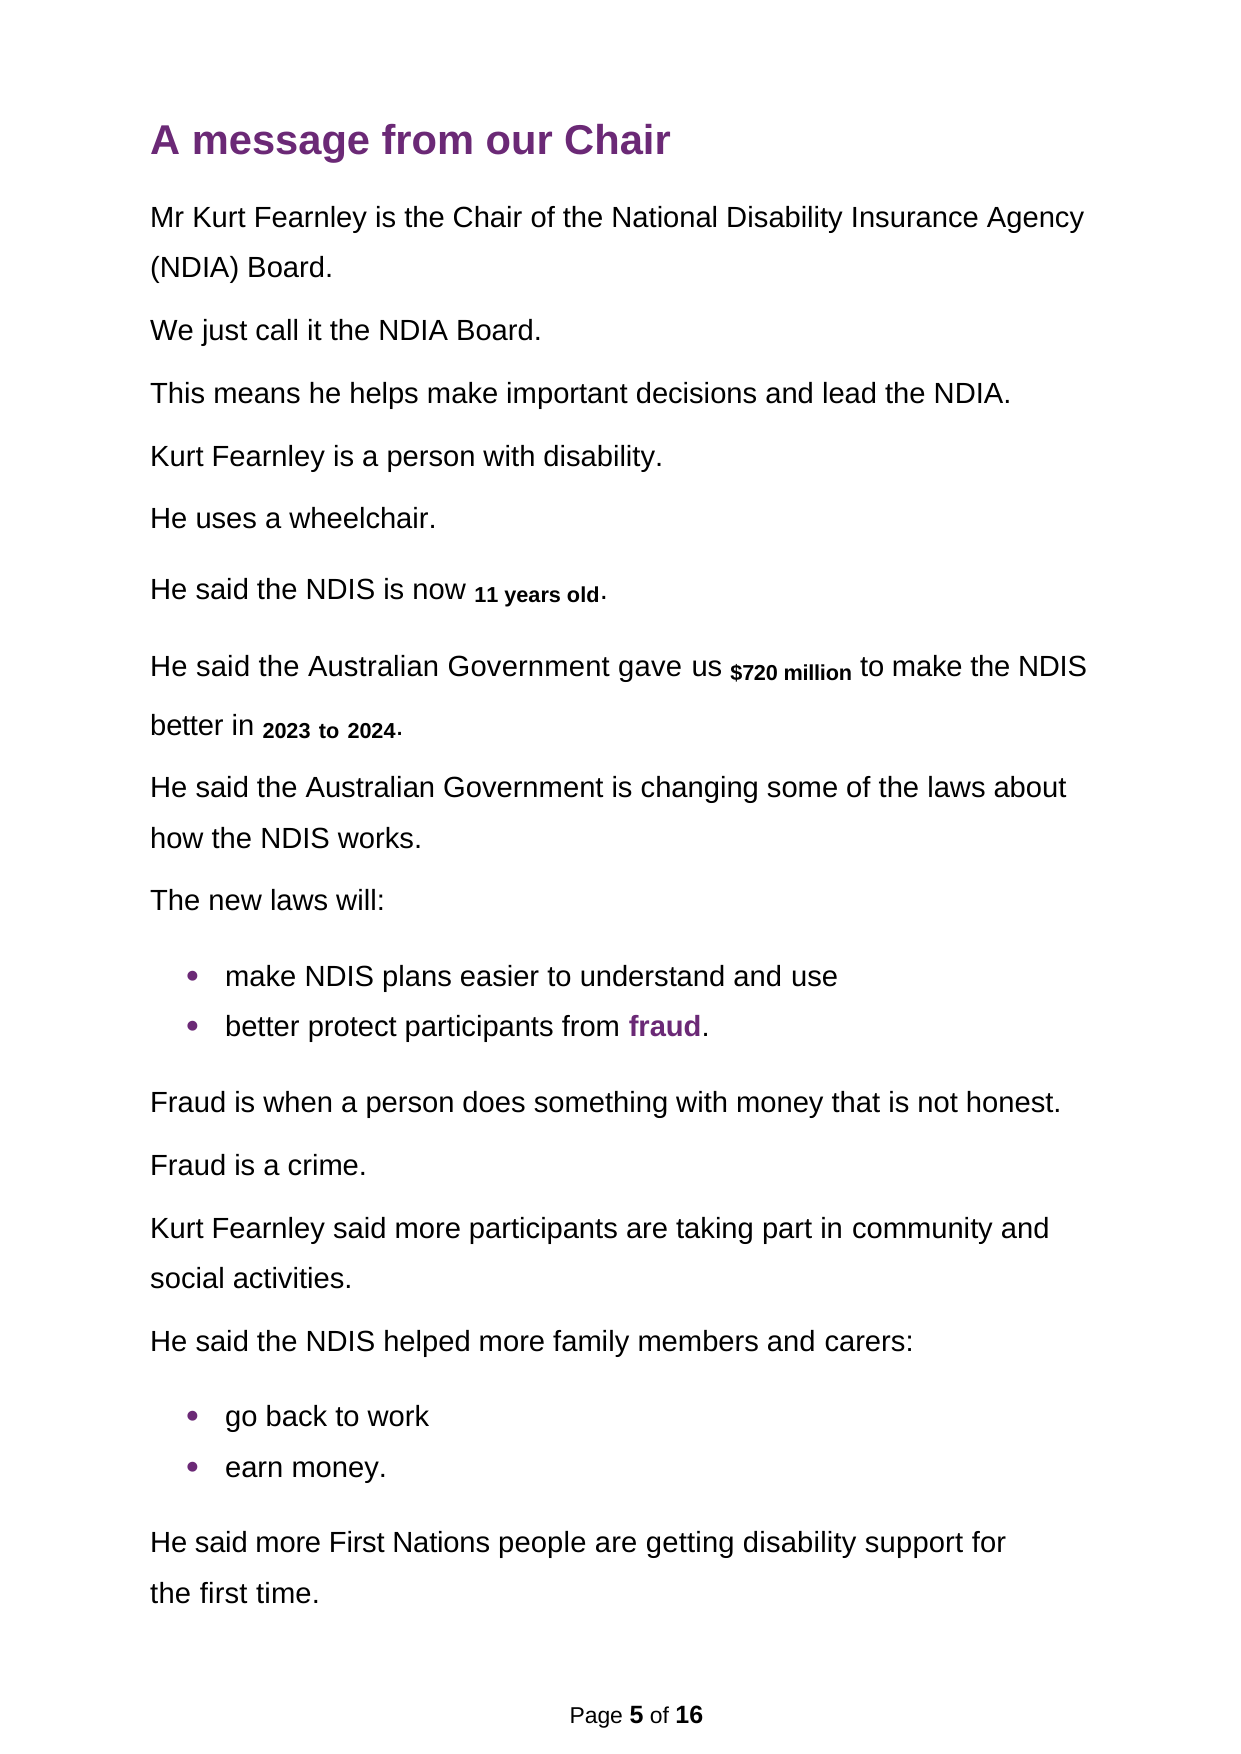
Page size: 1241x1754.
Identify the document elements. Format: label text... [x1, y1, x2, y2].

text Fraud is when a person does something with money that is not honest. [150, 1085, 1122, 1118]
text Mr Kurt Fearnley is the Chair of the National Disability Insurance Agency (NDIA) Board. [150, 200, 1122, 284]
text He said the Australian Government gave us $720 million to make the NDIS better in 2023 to 2024. [150, 642, 1122, 743]
text He said the NDIS is now 11 years old. [150, 564, 1122, 607]
text The new laws will: [150, 883, 1122, 917]
text He said more First Nations people are getting disability support for the first time. [150, 1525, 1122, 1609]
text Fraud is a crime. [150, 1148, 1122, 1181]
list better protect participants from fraud. [187, 1009, 1122, 1043]
text Kurt Fearnley said more participants are taking part in community and social activities. [150, 1211, 1122, 1294]
list go back to work [187, 1399, 1122, 1433]
text He uses a wheelchair. [150, 502, 1122, 535]
subtitle A message from our Chair [150, 116, 1122, 163]
list make NDIS plans easier to understand and use [187, 959, 1122, 992]
text We just call it the NDIA Board. [150, 313, 1122, 347]
text Kurt Fearnley is a person with disability. [150, 439, 1122, 472]
list earn money. [187, 1450, 1122, 1483]
text He said the Australian Government is changing some of the laws about how the NDIS works. [150, 770, 1122, 854]
text He said the NDIS helped more family members and carers: [150, 1324, 1122, 1357]
text This means he helps make important decisions and lead the NDIA. [150, 376, 1122, 409]
